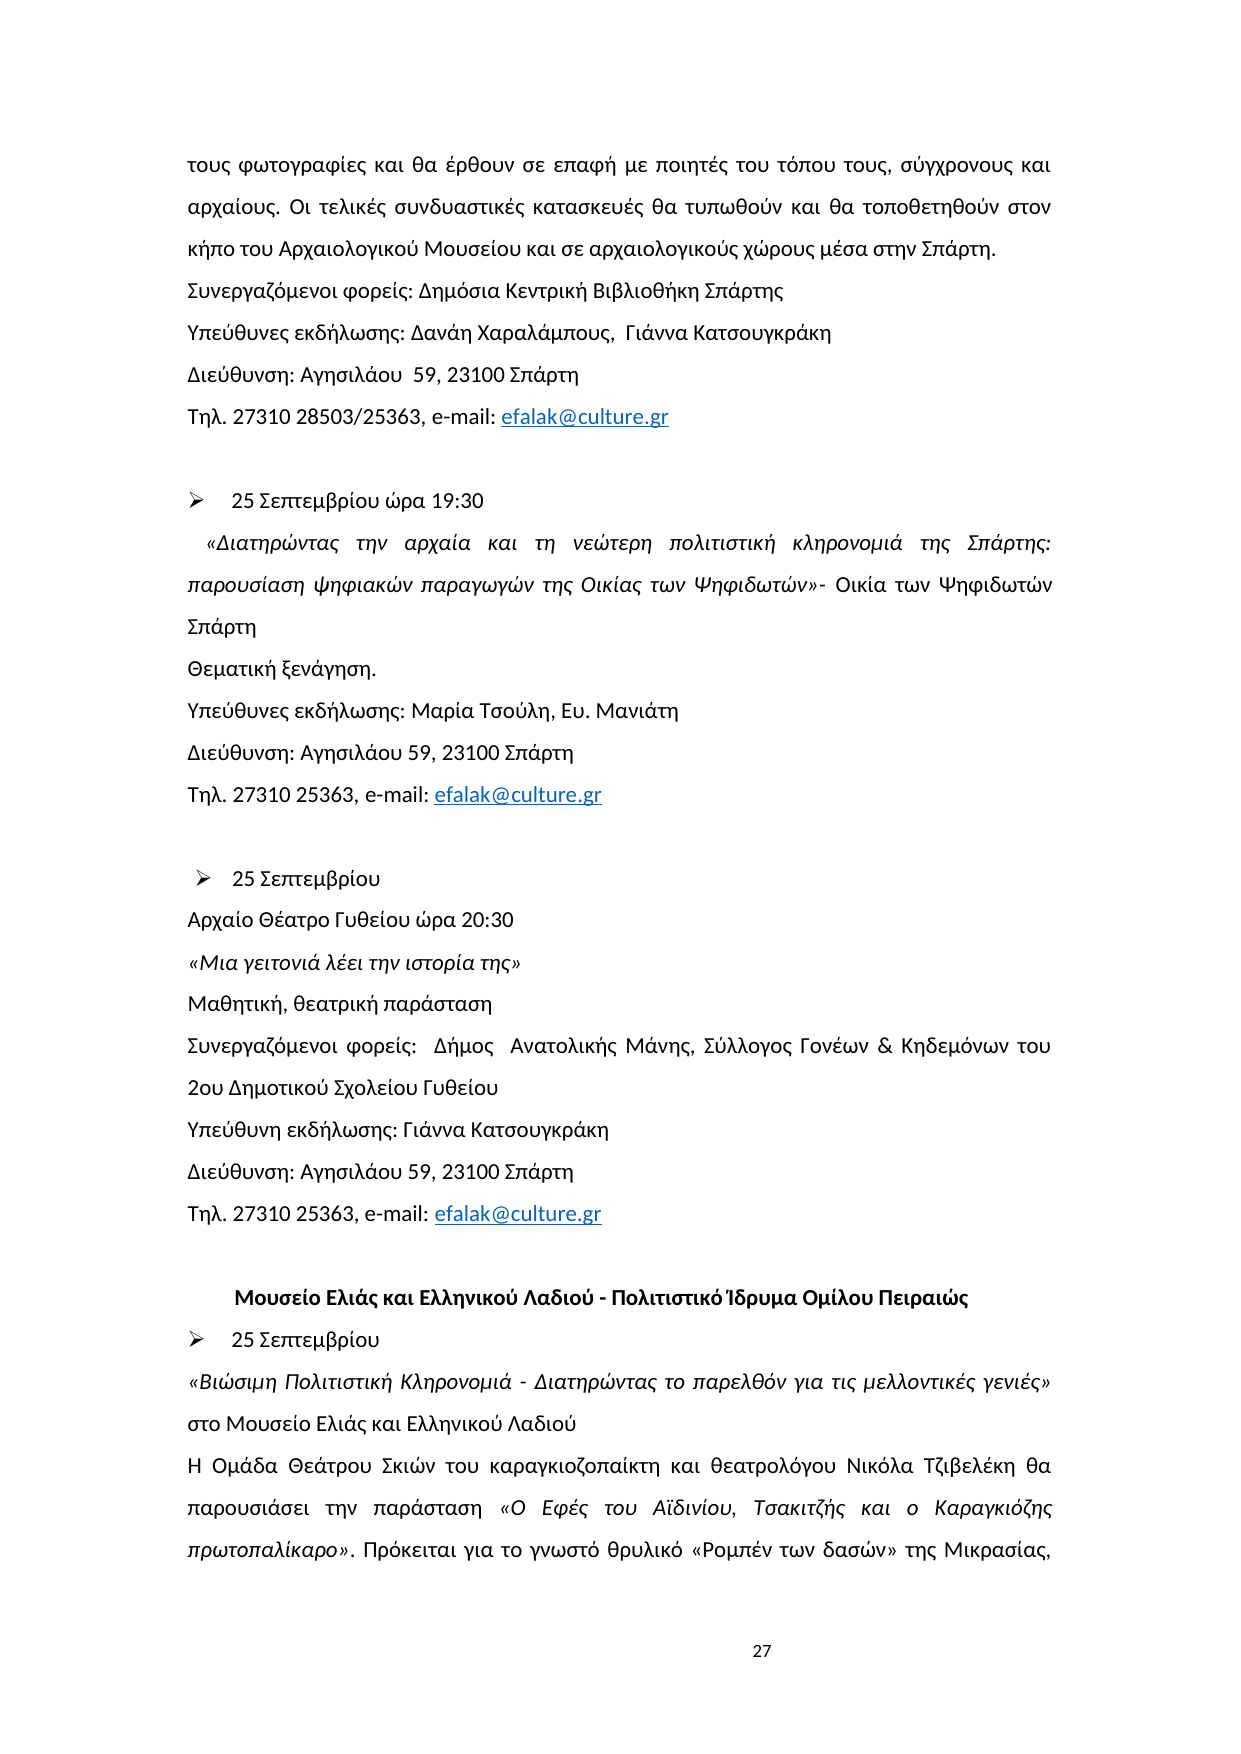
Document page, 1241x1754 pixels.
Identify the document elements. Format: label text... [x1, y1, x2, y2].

list 25 Σεπτεμβρίου [187, 1325, 1053, 1353]
text Υπεύθυνες εκδήλωσης: Δανάη Χαραλάμπους, Γιάννα Κατσουγκράκη [187, 318, 1053, 346]
text Υπεύθυνες εκδήλωσης: Μαρία Τσούλη, Ευ. Μανιάτη [187, 696, 1053, 724]
text «Βιώσιμη Πολιτιστική Κληρονομιά - Διατηρώντας το παρελθόν για τις μελλοντικές γενιές» στο Μουσείο Ελιάς και Ελληνικού Λαδιού [187, 1367, 1053, 1437]
text Διεύθυνση: Αγησιλάου 59, 23100 Σπάρτη [187, 1157, 1053, 1186]
text Τηλ. 27310 25363, e-mail: efalak@culture.gr [187, 1199, 1053, 1227]
text Θεματική ξενάγηση. [187, 654, 1053, 682]
text Αρχαίο Θέατρο Γυθείου ώρα 20:30 [187, 906, 1053, 934]
text Συνεργαζόμενοι φορείς: Δήμος Ανατολικής Μάνης, Σύλλογος Γονέων & Κηδεμόνων του 2ου Δημοτικού Σχολείου Γυθείου [187, 1032, 1053, 1102]
text Υπεύθυνη εκδήλωσης: Γιάννα Κατσουγκράκη [187, 1116, 1053, 1143]
list 25 Σεπτεμβρίου ώρα 19:30 [187, 486, 1053, 514]
list 25 Σεπτεμβρίου [194, 864, 1053, 892]
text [187, 1451, 1053, 1563]
text Μαθητική, θεατρική παράσταση [187, 989, 1053, 1018]
text Τηλ. 27310 25363, e-mail: efalak@culture.gr [187, 780, 1053, 808]
text Συνεργαζόμενοι φορείς: Δημόσια Κεντρική Βιβλιοθήκη Σπάρτης [187, 276, 1053, 304]
text Μουσείο Ελιάς και Ελληνικού Λαδιού - Πολιτιστικό Ίδρυμα Ομίλου Πειραιώς [187, 1283, 1053, 1311]
text Τηλ. 27310 28503/25363, e-mail: efalak@culture.gr [187, 402, 1053, 430]
text «Διατηρώντας την αρχαία και τη νεώτερη πολιτιστική κληρονομιά της Σπάρτης: παρουσίαση ψηφιακών παραγωγών της Οικίας των Ψηφιδωτών»- Οικία των Ψηφιδωτών Σπάρτη [187, 528, 1053, 640]
text Διεύθυνση: Αγησιλάου 59, 23100 Σπάρτη [187, 360, 1053, 388]
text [187, 150, 1053, 262]
text «Μια γειτονιά λέει την ιστορία της» [187, 948, 1053, 976]
text Διεύθυνση: Αγησιλάου 59, 23100 Σπάρτη [187, 738, 1053, 766]
